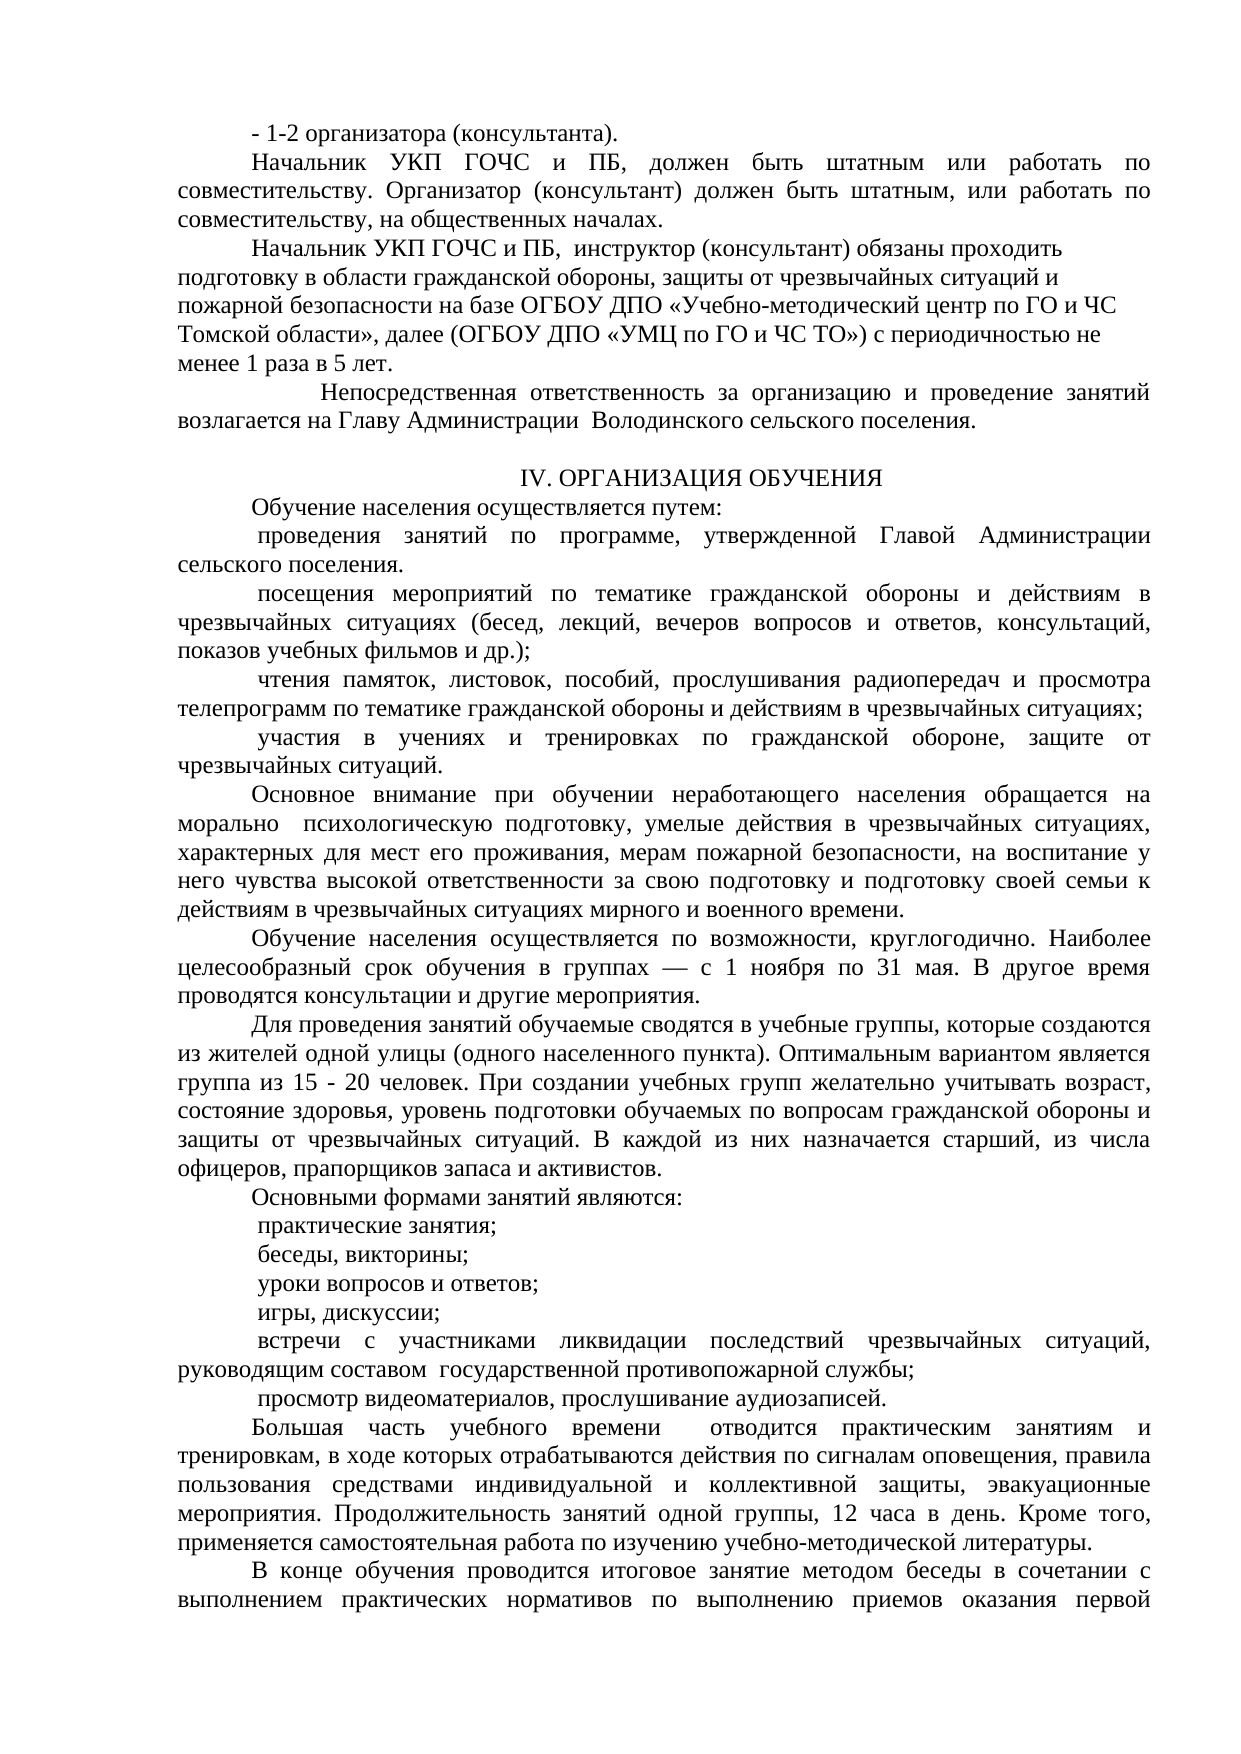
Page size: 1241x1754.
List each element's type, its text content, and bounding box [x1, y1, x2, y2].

text - 1-2 организатора (консультанта). [177, 118, 1152, 147]
text Обучение населения осуществляется путем: [177, 492, 1152, 521]
text Начальник УКП ГОЧС и ПБ, должен быть штатным или работать по совместительству. Организатор (консультант) должен быть штатным, или работать по совместительству, на общественных началах. [177, 147, 1152, 233]
text ­ беседы, викторины; [177, 1239, 1152, 1268]
text Обучение населения осуществляется по возможности, круглогодично. Наиболее целесообразный срок обучения в группах — с 1 ноября по 31 мая. В другое время проводятся консультации и другие мероприятия. [177, 923, 1152, 1009]
text Начальник УКП ГОЧС и ПБ, инструктор (консультант) обязаны проходить подготовку в области гражданской обороны, защиты от чрезвычайных ситуаций и пожарной безопасности на базе ОГБОУ ДПО «Учебно-методический центр по ГО и ЧС Томской области», далее (ОГБОУ ДПО «УМЦ по ГО и ЧС ТО») с периодичностью не менее 1 раза в 5 лет. [177, 233, 1152, 377]
text ­ посещения мероприятий по тематике гражданской обороны и действиям в чрезвычайных ситуациях (бесед, лекций, вечеров вопросов и ответов, консультаций, показов учебных фильмов и др.); [177, 578, 1152, 664]
text ­ участия в учениях и тренировках по гражданской обороне, защите от чрезвычайных ситуаций. [177, 722, 1152, 779]
text ­ просмотр видеоматериалов, прослушивание аудиозаписей. [177, 1383, 1152, 1412]
text IV. ОРГАНИЗАЦИЯ ОБУЧЕНИЯ [177, 463, 1152, 492]
text Большая часть учебного времени отводится практическим занятиям и тренировкам, в ходе которых отрабатываются действия по сигналам оповещения, правила пользования средствами индивидуальной и коллективной защиты, эвакуационные мероприятия. Продолжительность занятий одной группы, 1­2 часа в день. Кроме того, применяется самостоятельная работа по изучению учебно-методической литературы. [177, 1412, 1152, 1556]
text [177, 1556, 1152, 1613]
text ­ игры, дискуссии; [177, 1297, 1152, 1326]
text ­ практические занятия; [177, 1211, 1152, 1239]
text Основными формами занятий являются: [177, 1182, 1152, 1211]
text Для проведения занятий обучаемые сводятся в учебные группы, которые создаются из жителей одной улицы (одного населенного пункта). Оптимальным вариантом является группа из 15 - 20 человек. При создании учебных групп желательно учитывать возраст, состояние здоровья, уровень подготовки обучаемых по вопросам гражданской обороны и защиты от чрезвычайных ситуаций. В каждой из них назначается старший, из числа офицеров, прапорщиков запаса и активистов. [177, 1009, 1152, 1182]
text Основное внимание при обучении неработающего населения обращается на морально ­ психологическую подготовку, умелые действия в чрезвычайных ситуациях, характерных для мест его проживания, мерам пожарной безопасности, на воспитание у него чувства высокой ответственности за свою подготовку и подготовку своей семьи к действиям в чрезвычайных ситуациях мирного и военного времени. [177, 779, 1152, 923]
text Непосредственная ответственность за организацию и проведение занятий возлагается на Главу Администрации Володинского сельского поселения. [177, 377, 1152, 434]
text ­ встречи с участниками ликвидации последствий чрезвычайных ситуаций, руководящим составом государственной противопожарной службы; [177, 1326, 1152, 1383]
text ­ чтения памяток, листовок, пособий, прослушивания радиопередач и просмотра телепрограмм по тематике гражданской обороны и действиям в чрезвычайных ситуациях; [177, 664, 1152, 722]
text ­ проведения занятий по программе, утвержденной Главой Администрации сельского поселения. [177, 521, 1152, 578]
text ­ уроки вопросов и ответов; [177, 1268, 1152, 1297]
